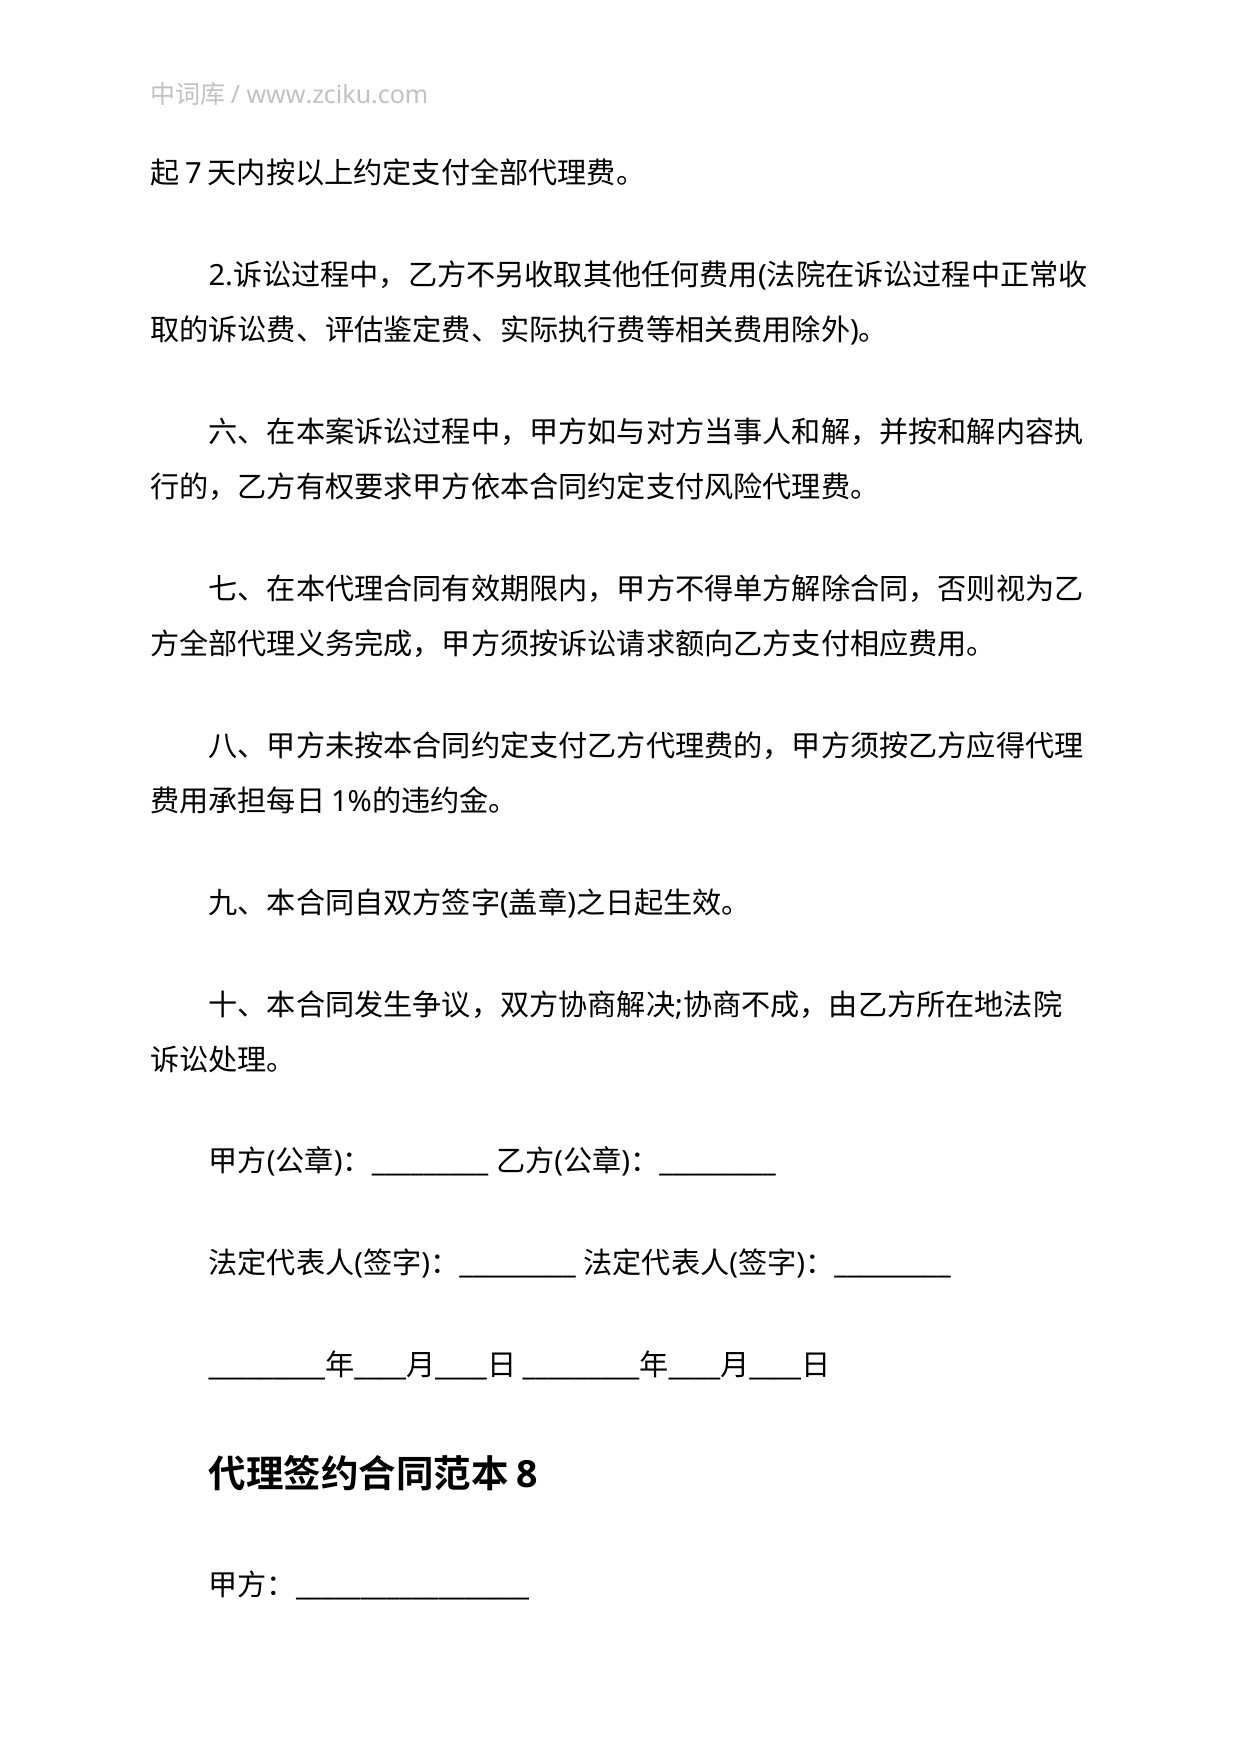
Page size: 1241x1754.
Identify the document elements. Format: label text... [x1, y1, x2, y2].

text 九、本合同自双方签字(盖章)之日起生效。 [150, 879, 1090, 922]
text _________年____月____日 _________年____月____日 [150, 1342, 1090, 1384]
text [150, 150, 1090, 192]
text 甲方：__________________ [150, 1561, 1090, 1604]
text 十、本合同发生争议，双方协商解决;协商不成，由乙方所在地法院诉讼处理。 [150, 981, 1090, 1078]
text 代理签约合同范本8 [150, 1444, 1090, 1498]
text 甲方(公章)：_________ 乙方(公章)：_________ [150, 1138, 1090, 1180]
text 八、甲方未按本合同约定支付乙方代理费的，甲方须按乙方应得代理费用承担每日1%的违约金。 [150, 722, 1090, 819]
text 法定代表人(签字)：_________ 法定代表人(签字)：_________ [150, 1240, 1090, 1282]
text 2.诉讼过程中，乙方不另收取其他任何费用(法院在诉讼过程中正常收取的诉讼费、评估鉴定费、实际执行费等相关费用除外)。 [150, 252, 1090, 349]
text 七、在本代理合同有效期限内，甲方不得单方解除合同，否则视为乙方全部代理义务完成，甲方须按诉讼请求额向乙方支付相应费用。 [150, 566, 1090, 663]
text 六、在本案诉讼过程中，甲方如与对方当事人和解，并按和解内容执行的，乙方有权要求甲方依本合同约定支付风险代理费。 [150, 409, 1090, 506]
